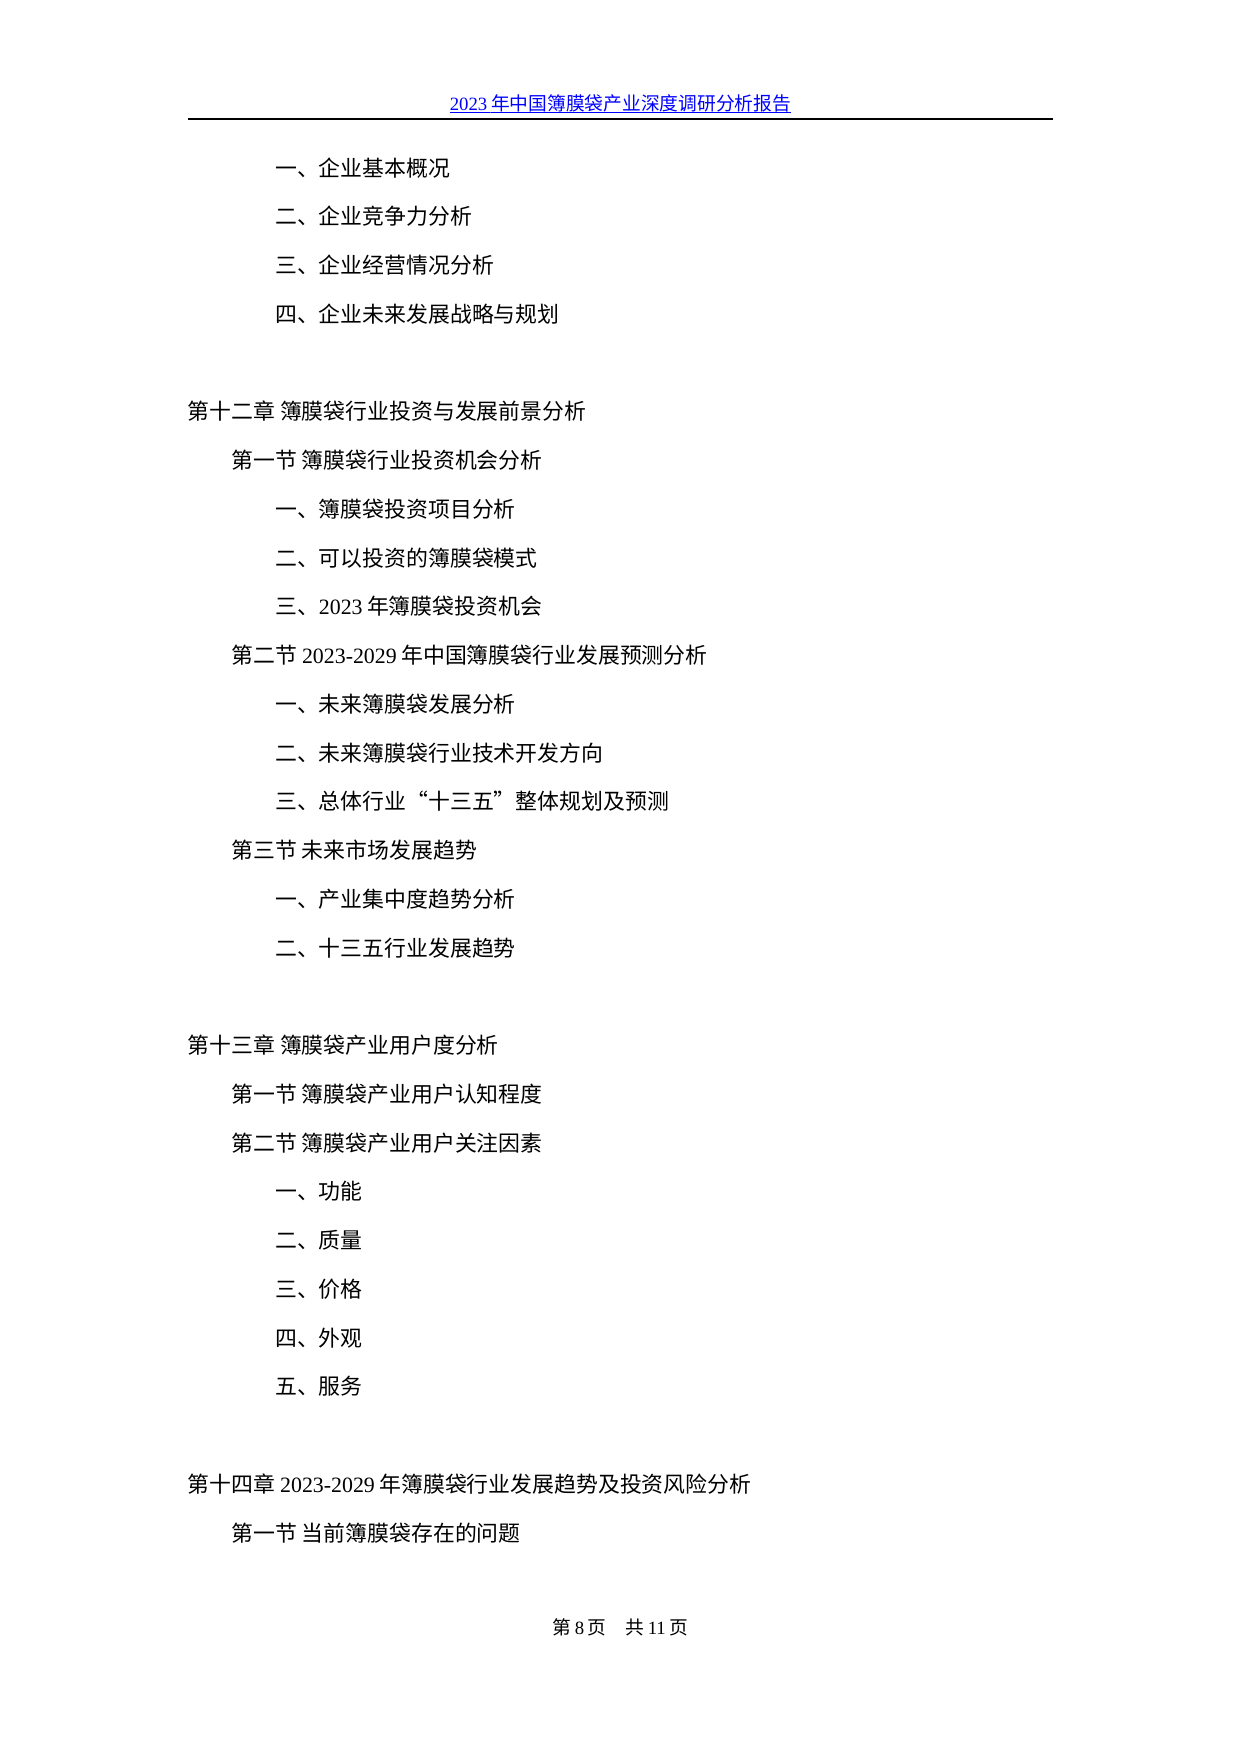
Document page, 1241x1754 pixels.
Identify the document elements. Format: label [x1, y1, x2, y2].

text [187, 150, 1053, 1548]
